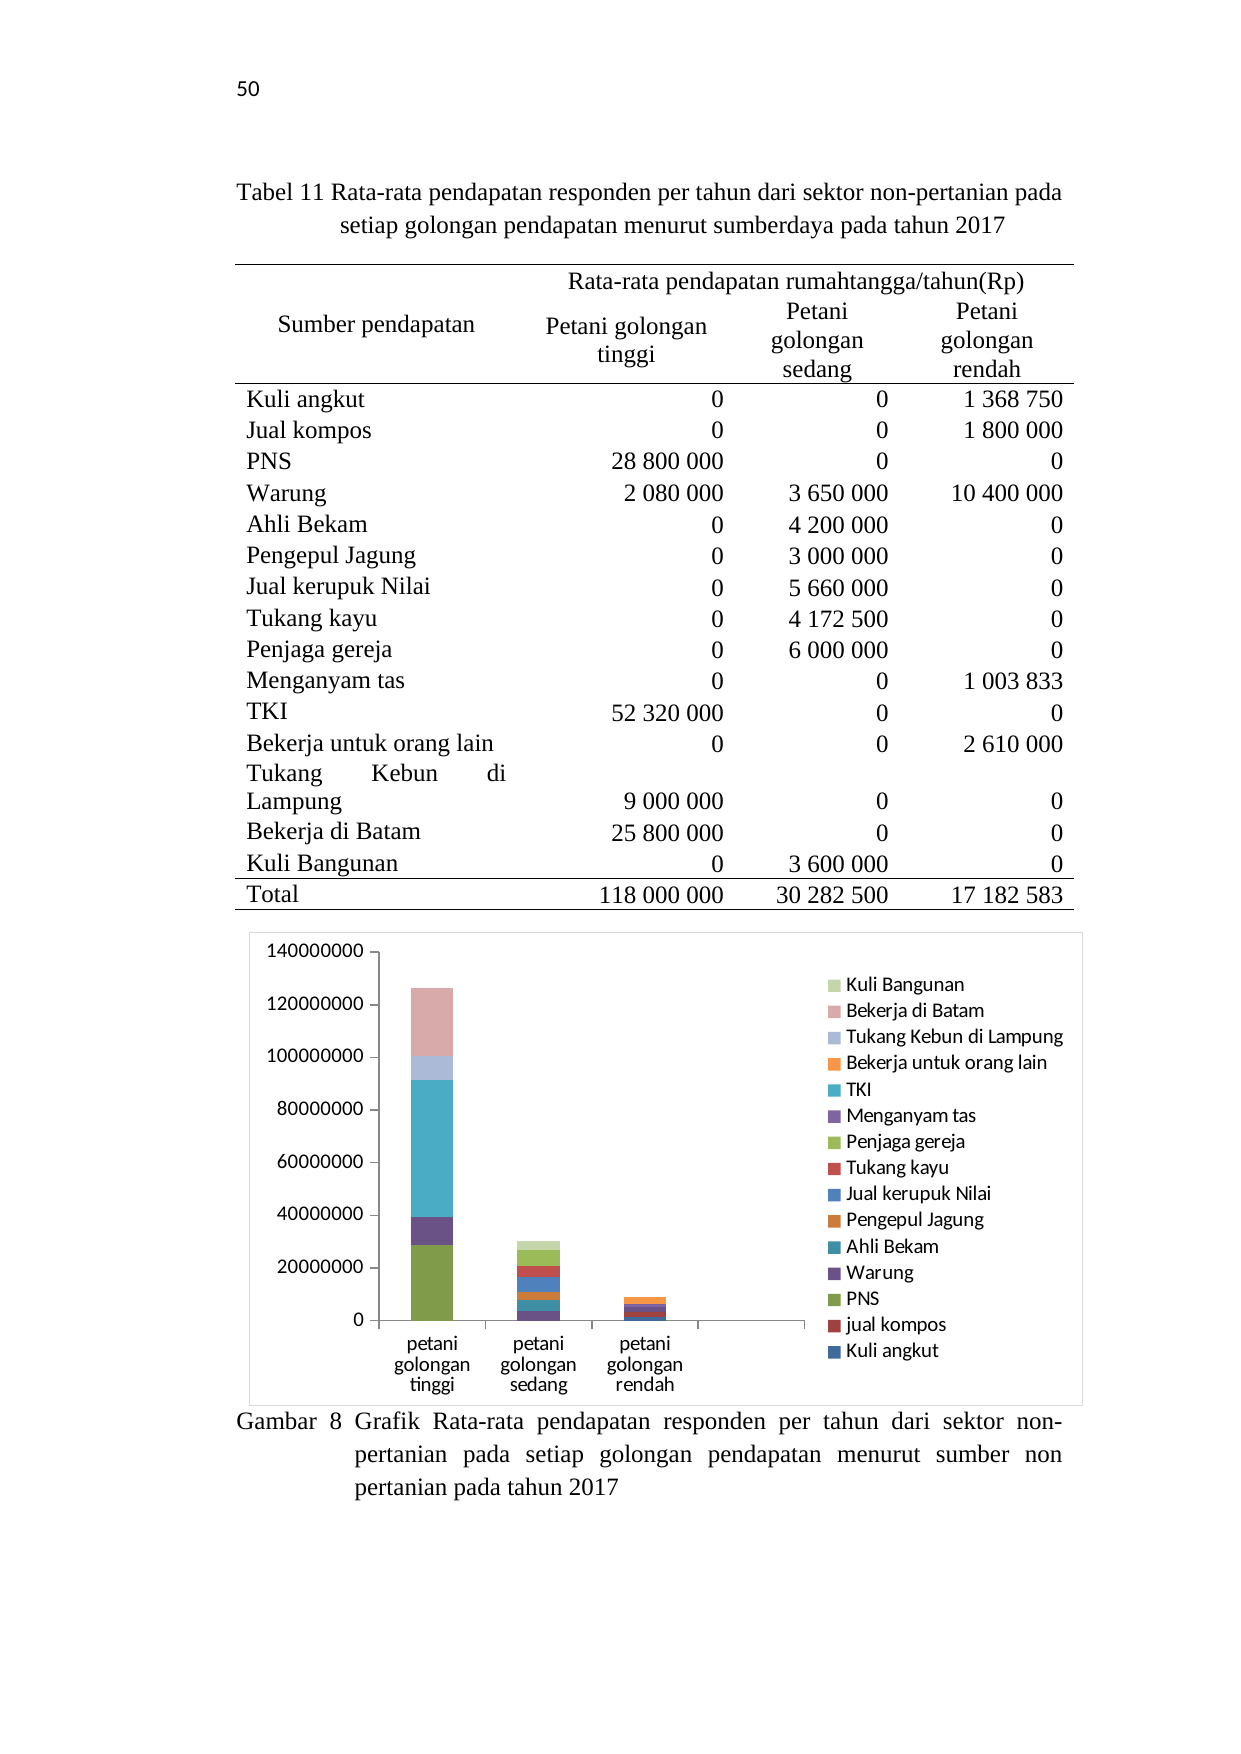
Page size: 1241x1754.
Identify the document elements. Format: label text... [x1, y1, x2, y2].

table_cell 3 650 000 [735, 476, 899, 508]
table_cell 1 800 000 [899, 414, 1074, 445]
table_cell 2 080 000 [518, 476, 735, 508]
table_cell Ahli Bekam [235, 508, 518, 539]
table_cell Tukang Kebun di Lampung [235, 758, 518, 815]
table_cell 0 [899, 601, 1074, 633]
table_cell 0 [899, 570, 1074, 601]
table_cell Petani golongan tinggi [518, 295, 735, 383]
table_cell Jual kerupuk Nilai [235, 570, 518, 601]
table_cell 0 [899, 445, 1074, 476]
table_cell 0 [518, 570, 735, 601]
table_cell 0 [518, 414, 735, 445]
table_cell 0 [735, 815, 899, 846]
table_cell 0 [899, 846, 1074, 878]
table_cell 1 368 750 [899, 384, 1074, 414]
table_cell Penjaga gereja [235, 633, 518, 664]
table_cell 0 [518, 601, 735, 633]
table_cell Menganyam tas [235, 664, 518, 695]
table_cell 0 [899, 758, 1074, 815]
table_cell Kuli angkut [235, 384, 518, 414]
table_cell 0 [899, 815, 1074, 846]
table_cell Pengepul Jagung [235, 539, 518, 570]
table_cell 25 800 000 [518, 815, 735, 846]
table_cell 0 [518, 664, 735, 695]
table_cell 1 003 833 [899, 664, 1074, 695]
table_cell 0 [735, 445, 899, 476]
table_cell 0 [899, 508, 1074, 539]
table_cell 0 [735, 384, 899, 414]
table_cell Petani golongan rendah [899, 295, 1074, 383]
table_cell Bekerja untuk orang lain [235, 726, 518, 758]
table_cell Total [235, 879, 518, 909]
table_cell 118 000 000 [518, 879, 735, 909]
table_cell 0 [518, 633, 735, 664]
table_cell Tukang kayu [235, 601, 518, 633]
table_cell 0 [899, 633, 1074, 664]
table_cell 0 [899, 539, 1074, 570]
table_cell 0 [518, 539, 735, 570]
table_cell 3 000 000 [735, 539, 899, 570]
text Tabel 11 Rata-rata pendapatan responden per tahun dari sektor non-pertanian pada setiap golongan pendapatan menurut sumberdaya pada tahun 2017 [236, 177, 1063, 239]
table_cell 6 000 000 [735, 633, 899, 664]
table_cell 28 800 000 [518, 445, 735, 476]
table_cell 0 [735, 758, 899, 815]
table_cell 5 660 000 [735, 570, 899, 601]
table_header Sumber pendapatan [235, 265, 518, 383]
table_cell 0 [518, 508, 735, 539]
table_cell Warung [235, 476, 518, 508]
table_cell Petani golongan sedang [735, 295, 899, 383]
table_cell Jual kompos [235, 414, 518, 445]
table_cell 0 [518, 846, 735, 878]
table_cell 3 600 000 [735, 846, 899, 878]
table_cell 0 [899, 695, 1074, 726]
table_cell 17 182 583 [899, 879, 1074, 909]
table_cell 52 320 000 [518, 695, 735, 726]
table_cell 4 172 500 [735, 601, 899, 633]
table_cell 2 610 000 [899, 726, 1074, 758]
table_cell 9 000 000 [518, 758, 735, 815]
table_header Rata-rata pendapatan rumahtangga/tahun(Rp) [518, 265, 1074, 295]
table_cell Kuli Bangunan [235, 846, 518, 878]
table_cell 0 [735, 695, 899, 726]
table_cell 0 [518, 384, 735, 414]
table_cell 0 [735, 664, 899, 695]
table_cell 0 [735, 726, 899, 758]
table_cell TKI [235, 695, 518, 726]
table_cell 30 282 500 [735, 879, 899, 909]
table_cell 0 [735, 414, 899, 445]
table_cell 10 400 000 [899, 476, 1074, 508]
table_cell 4 200 000 [735, 508, 899, 539]
table_cell 0 [518, 726, 735, 758]
text Gambar 8 Grafik Rata-rata pendapatan responden per tahun dari sektor non-pertanian pada setiap golongan pendapatan menurut sumber non pertanian pada tahun 2017 [236, 910, 1063, 1501]
table_cell PNS [235, 445, 518, 476]
table_cell Bekerja di Batam [235, 815, 518, 846]
